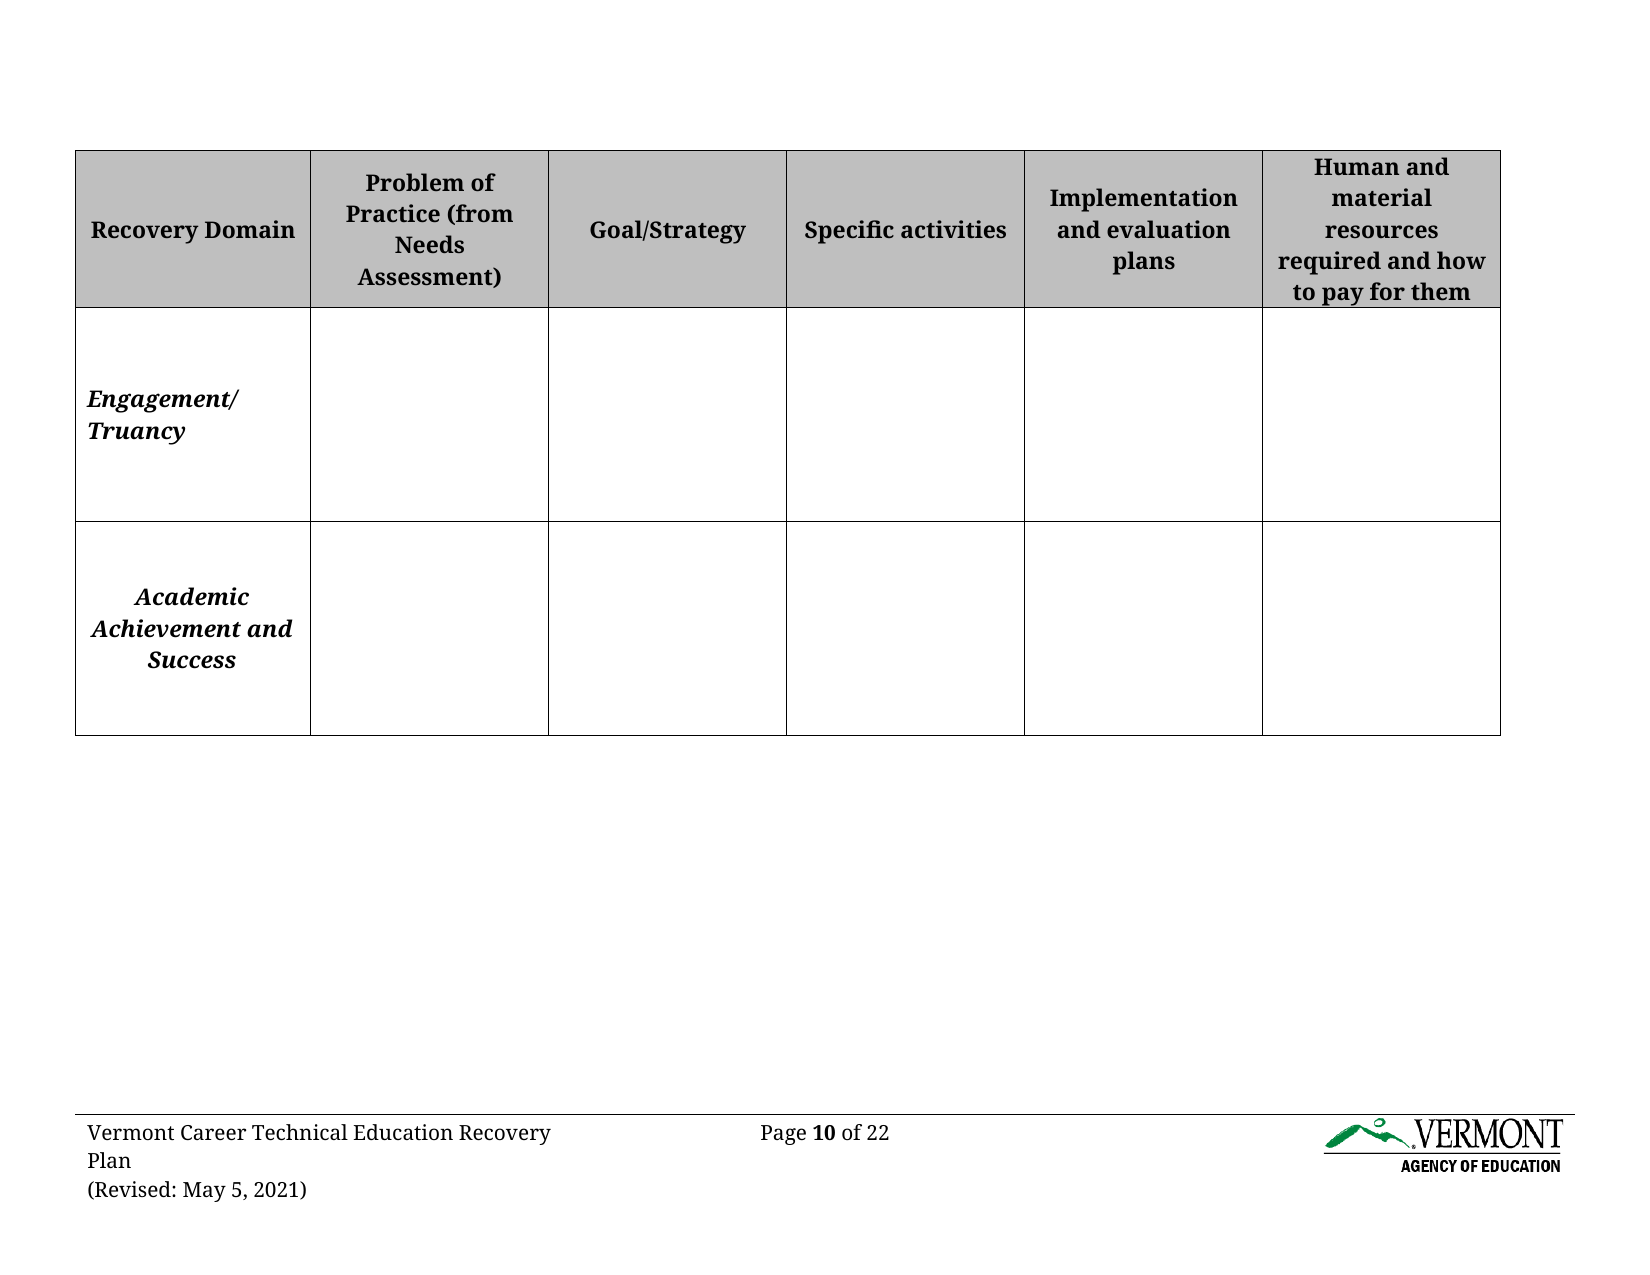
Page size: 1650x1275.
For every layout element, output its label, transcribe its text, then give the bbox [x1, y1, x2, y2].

table_cell [311, 522, 548, 734]
table_cell [1263, 308, 1500, 521]
table_cell Academic Achievement and Success [76, 522, 310, 734]
table_header Goal/Strategy [549, 151, 786, 307]
table_cell [1263, 522, 1500, 734]
table_cell [1025, 522, 1262, 734]
table_cell [311, 308, 548, 521]
table_header Implementation and evaluation plans [1025, 151, 1262, 307]
table_cell [1025, 308, 1262, 521]
table_cell [549, 308, 786, 521]
table_header Recovery Domain [76, 151, 310, 307]
table_header Specific activities [787, 151, 1024, 307]
table_header Problem of Practice (from Needs Assessment) [311, 151, 548, 307]
picture [1323, 1118, 1564, 1178]
table_header Human and material resources required and how to pay for them [1263, 151, 1500, 307]
table_cell [787, 308, 1024, 521]
table_cell [787, 522, 1024, 734]
table_cell Engagement/Truancy [76, 308, 310, 521]
table_cell [549, 522, 786, 734]
